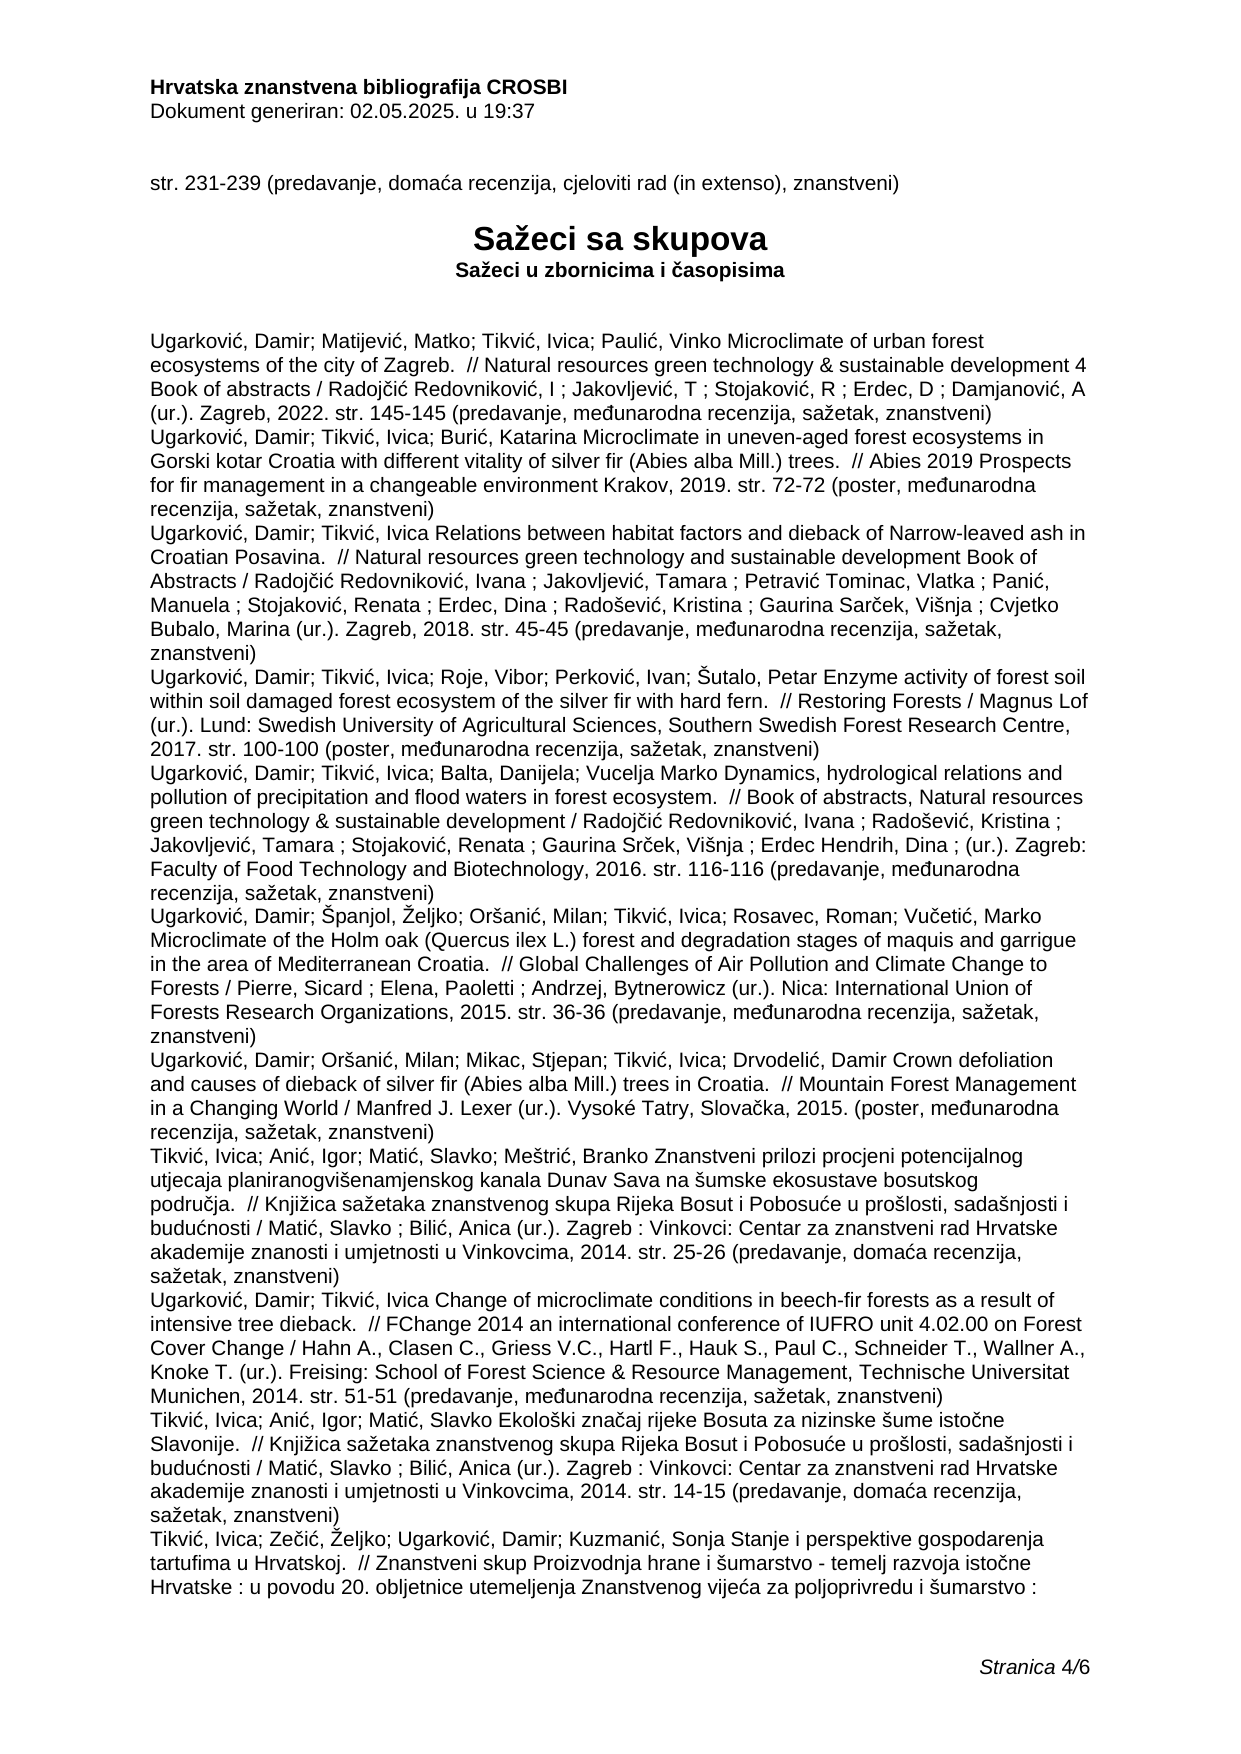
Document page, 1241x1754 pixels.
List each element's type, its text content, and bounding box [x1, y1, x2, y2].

text Ugarković, Damir; Oršanić, Milan; Mikac, Stjepan; Tikvić, Ivica; Drvodelić, Damir [150, 1048, 1090, 1144]
text Ugarković, Damir; Tikvić, Ivica [150, 1288, 1090, 1407]
subtitle Sažeci sa skupova [150, 219, 1090, 257]
text Tikvić, Ivica; Anić, Igor; Matić, Slavko [150, 1407, 1090, 1527]
subtitle Sažeci u zbornicima i časopisima [150, 257, 1090, 281]
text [150, 1527, 1090, 1599]
text Ugarković, Damir; Španjol, Željko; Oršanić, Milan; Tikvić, Ivica; Rosavec, Roman; Vučetić, Marko [150, 904, 1090, 1048]
text Tikvić, Ivica; Anić, Igor; Matić, Slavko; Meštrić, Branko [150, 1144, 1090, 1288]
text Ugarković, Damir; Tikvić, Ivica; Roje, Vibor; Perković, Ivan; Šutalo, Petar [150, 665, 1090, 761]
text Ugarković, Damir; Matijević, Matko; Tikvić, Ivica; Paulić, Vinko [150, 329, 1090, 425]
text Ugarković, Damir; Tikvić, Ivica; Balta, Danijela; Vucelja Marko [150, 761, 1090, 904]
text Ugarković, Damir; Tikvić, Ivica [150, 521, 1090, 665]
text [150, 171, 1090, 195]
text Ugarković, Damir; Tikvić, Ivica; Burić, Katarina [150, 425, 1090, 521]
